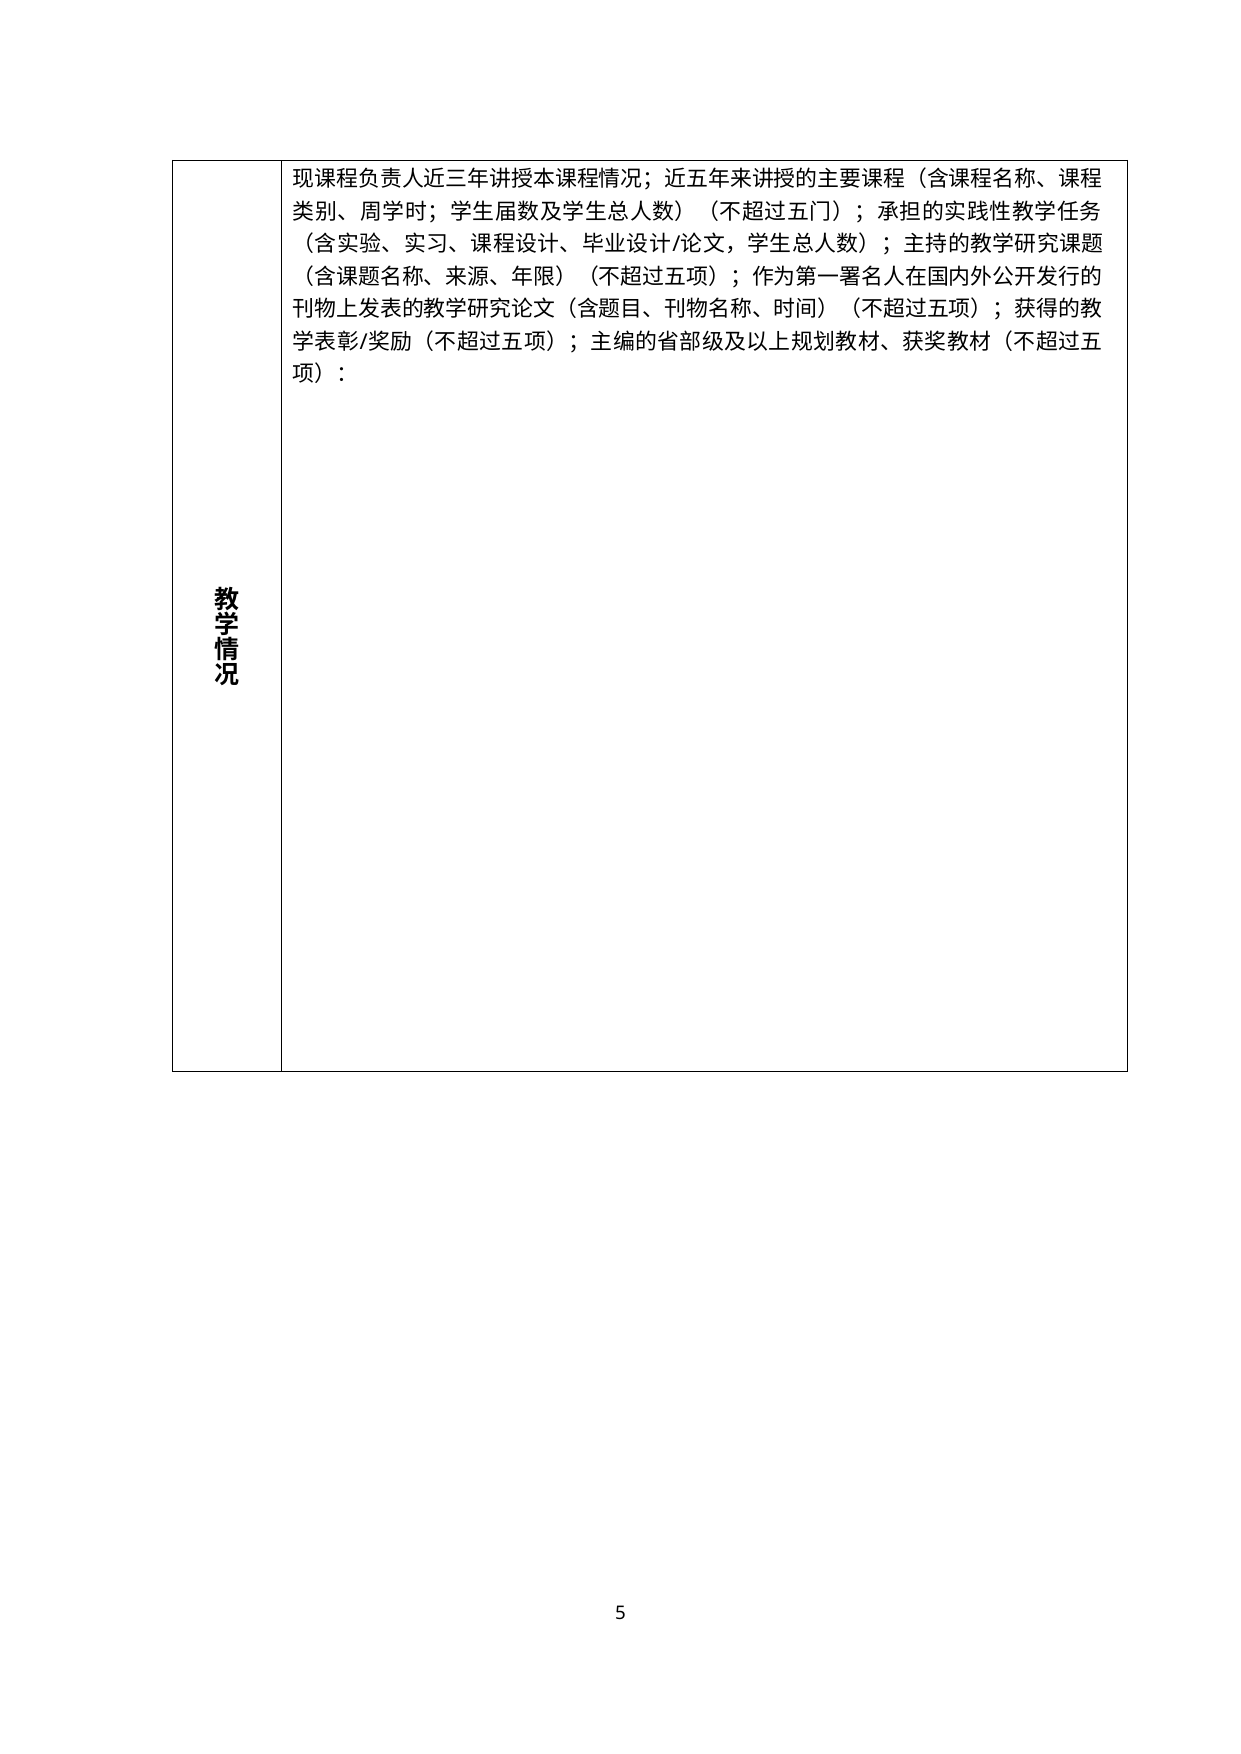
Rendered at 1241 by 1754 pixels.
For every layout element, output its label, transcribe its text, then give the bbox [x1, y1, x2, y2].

table_cell 现课程负责人近三年讲授本课程情况；近五年来讲授的主要课程（含课程名称、课程类别、周学时；学生届数及学生总人数）（不超过五门）；承担的实践性教学任务（含实验、实习、课程设计、毕业设计/论文，学生总人数）；主持的教学研究课题（含课题名称、来源、年限）（不超过五项）；作为第一署名人在国内外公开发行的刊物上发表的教学研究论文（含题目、刊物名称、时间）（不超过五项）；获得的教学表彰/奖励（不超过五项）；主编的省部级及以上规划教材、获奖教材（不超过五项）： [282, 161, 1127, 1071]
table_cell 教学情况 [173, 161, 281, 1071]
